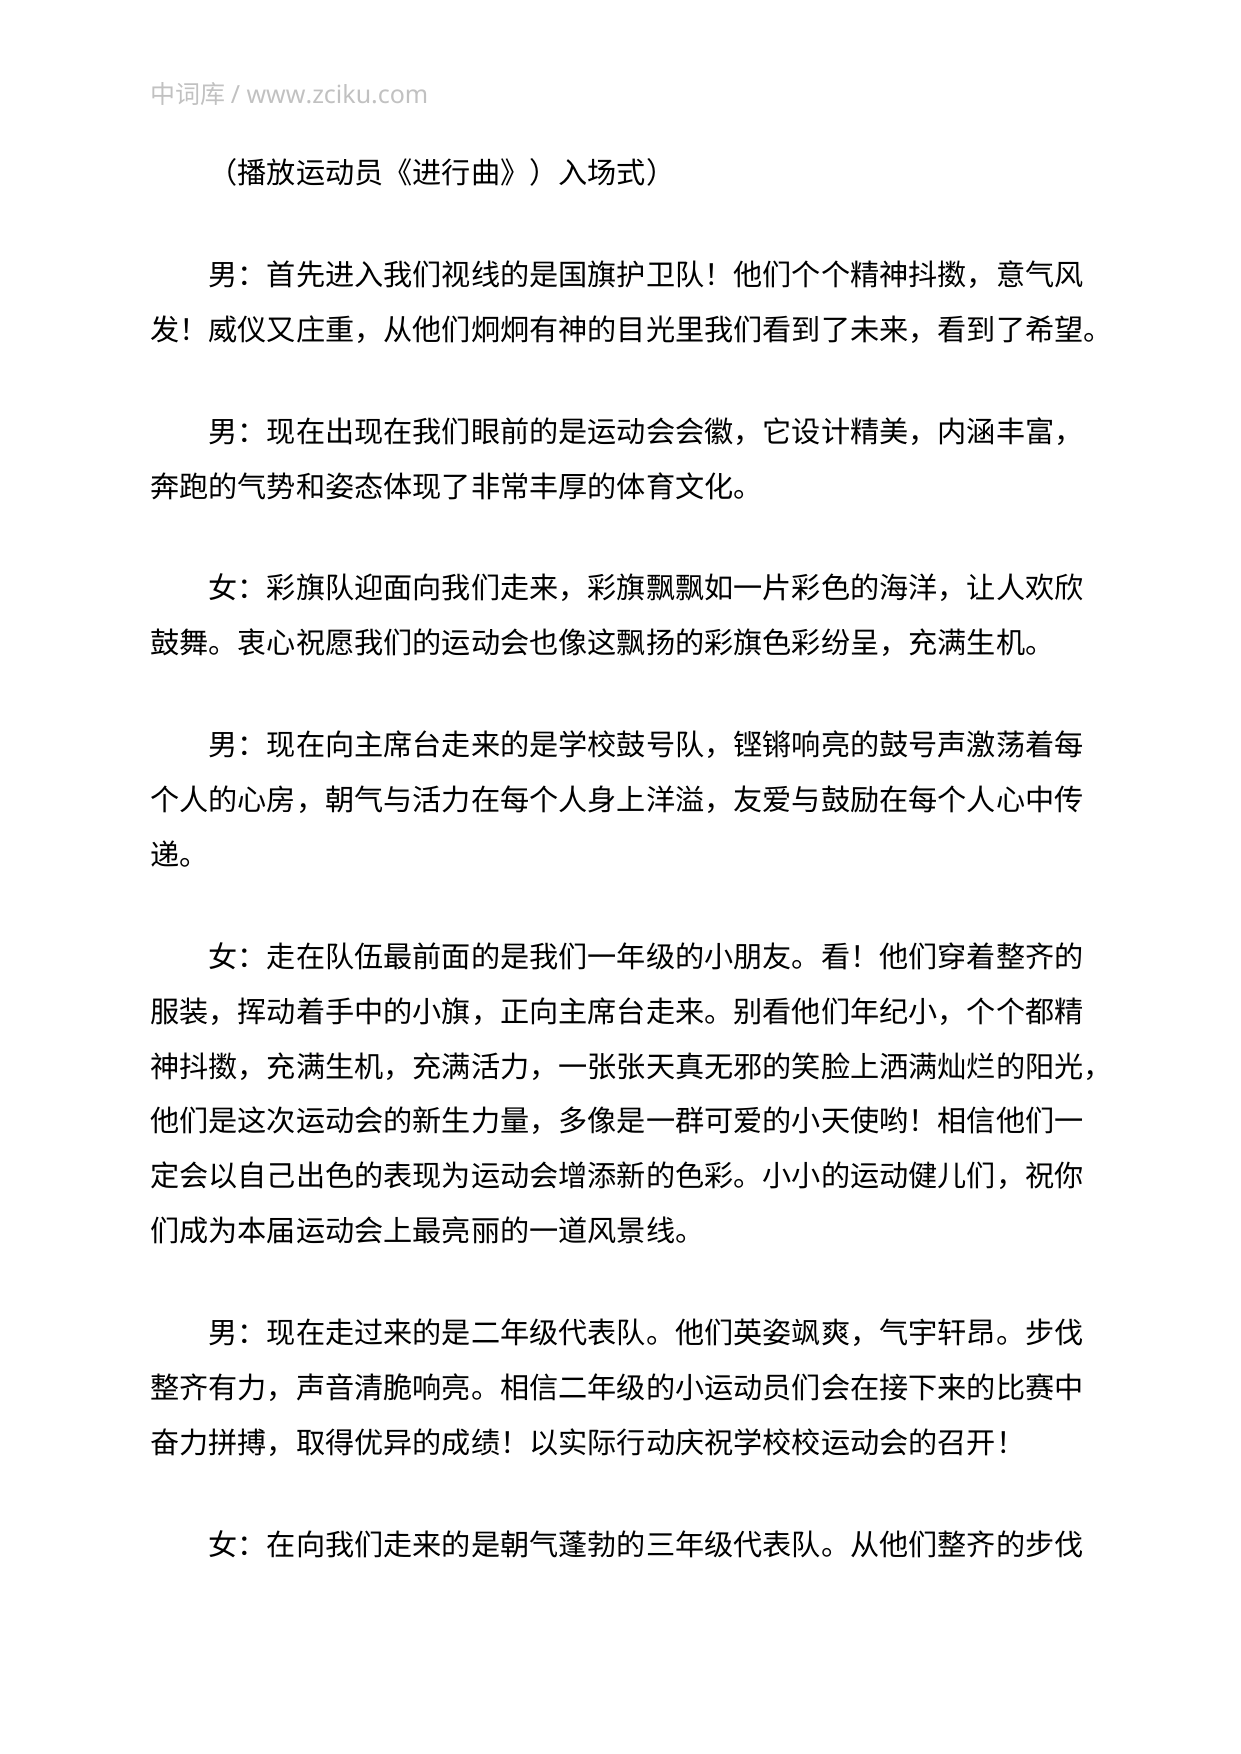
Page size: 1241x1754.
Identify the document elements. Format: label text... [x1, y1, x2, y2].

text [150, 1521, 1090, 1563]
text 女：彩旗队迎面向我们走来，彩旗飘飘如一片彩色的海洋，让人欢欣鼓舞。衷心祝愿我们的运动会也像这飘扬的彩旗色彩纷呈，充满生机。 [150, 565, 1090, 662]
text 女：走在队伍最前面的是我们一年级的小朋友。看！他们穿着整齐的服装，挥动着手中的小旗，正向主席台走来。别看他们年纪小，个个都精神抖擞，充满生机，充满活力，一张张天真无邪的笑脸上洒满灿烂的阳光，他们是这次运动会的新生力量，多像是一群可爱的小天使哟！相信他们一定会以自己出色的表现为运动会增添新的色彩。小小的运动健儿们，祝你们成为本届运动会上最亮丽的一道风景线。 [150, 933, 1090, 1250]
text 男：首先进入我们视线的是国旗护卫队！他们个个精神抖擞，意气风发！威仪又庄重，从他们炯炯有神的目光里我们看到了未来，看到了希望。 [150, 252, 1090, 349]
text 男：现在走过来的是二年级代表队。他们英姿飒爽，气宇轩昂。步伐整齐有力，声音清脆响亮。相信二年级的小运动员们会在接下来的比赛中奋力拼搏，取得优异的成绩！以实际行动庆祝学校校运动会的召开！ [150, 1309, 1090, 1462]
text （播放运动员《进行曲》）入场式） [150, 150, 1090, 192]
text 男：现在向主席台走来的是学校鼓号队，铿锵响亮的鼓号声激荡着每个人的心房，朝气与活力在每个人身上洋溢，友爱与鼓励在每个人心中传递。 [150, 722, 1090, 874]
text 男：现在出现在我们眼前的是运动会会徽，它设计精美，内涵丰富，奔跑的气势和姿态体现了非常丰厚的体育文化。 [150, 408, 1090, 506]
